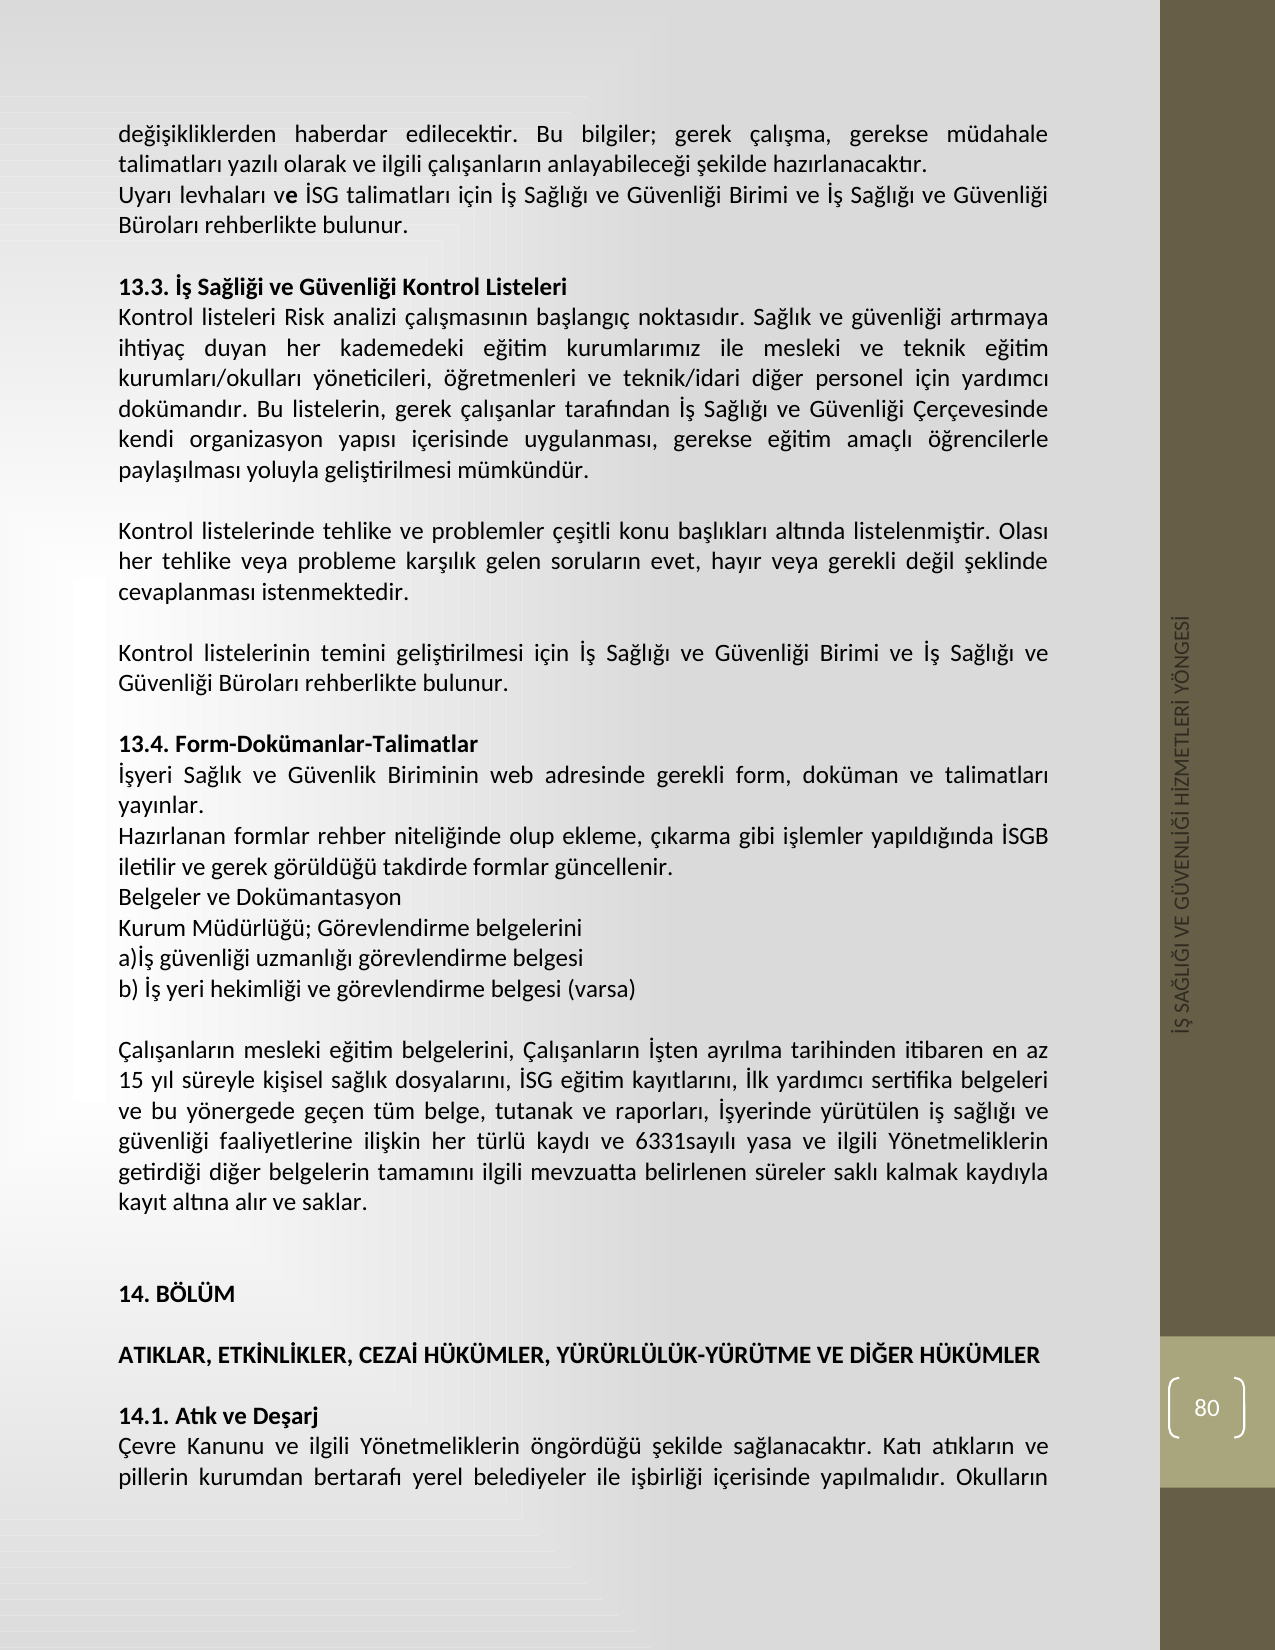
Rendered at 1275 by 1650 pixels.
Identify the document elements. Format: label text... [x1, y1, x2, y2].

text ATIKLAR, ETKİNLİKLER, CEZAİ HÜKÜMLER, YÜRÜRLÜLÜK-YÜRÜTME VE DİĞER HÜKÜMLER [118, 1339, 1050, 1369]
text Çalışanların mesleki eğitim belgelerini, Çalışanların İşten ayrılma tarihinden itibaren en az 15 yıl süreyle kişisel sağlık dosyalarını, İSG eğitim kayıtlarını, İlk yardımcı sertifika belgeleri ve bu yönergede geçen tüm belge, tutanak ve raporları, İşyerinde yürütülen iş sağlığı ve güvenliği faaliyetlerine ilişkin her türlü kaydı ve 6331sayılı yasa ve ilgili Yönetmeliklerin getirdiği diğer belgelerin tamamını ilgili mevzuatta belirlenen süreler saklı kalmak kaydıyla kayıt altına alır ve saklar. [118, 1034, 1050, 1217]
text Kontrol listelerinin temini geliştirilmesi için İş Sağlığı ve Güvenliği Birimi ve İş Sağlığı ve Güvenliği Büroları rehberlikte bulunur. [118, 637, 1050, 698]
text 13.3. İş Sağliği ve Güvenliği Kontrol Listeleri [118, 271, 1050, 301]
text Belgeler ve Dokümantasyon [118, 881, 1050, 912]
text 14.1. Atık ve Deşarj [118, 1400, 1050, 1431]
text b) İş yeri hekimliği ve görevlendirme belgesi (varsa) [118, 973, 1050, 1003]
text İşyeri Sağlık ve Güvenlik Biriminin web adresinde gerekli form, doküman ve talimatları yayınlar. [118, 759, 1050, 820]
text Kontrol listelerinde tehlike ve problemler çeşitli konu başlıkları altında listelenmiştir. Olası her tehlike veya probleme karşılık gelen soruların evet, hayır veya gerekli değil şeklinde cevaplanması istenmektedir. [118, 515, 1050, 606]
text a)İş güvenliği uzmanlığı görevlendirme belgesi [118, 942, 1050, 973]
text Uyarı levhaları ve İSG talimatları için İş Sağlığı ve Güvenliği Birimi ve İş Sağlığı ve Güvenliği Büroları rehberlikte bulunur. [118, 179, 1050, 240]
text Kurum Müdürlüğü; Görevlendirme belgelerini [118, 912, 1050, 942]
text Hazırlanan formlar rehber niteliğinde olup ekleme, çıkarma gibi işlemler yapıldığında İSGB iletilir ve gerek görüldüğü takdirde formlar güncellenir. [118, 820, 1050, 881]
text Kontrol listeleri Risk analizi çalışmasının başlangıç noktasıdır. Sağlık ve güvenliği artırmaya ihtiyaç duyan her kademedeki eğitim kurumlarımız ile mesleki ve teknik eğitim kurumları/okulları yöneticileri, öğretmenleri ve teknik/idari diğer personel için yardımcı dokümandır. Bu listelerin, gerek çalışanlar tarafından İş Sağlığı ve Güvenliği Çerçevesinde kendi organizasyon yapısı içerisinde uygulanması, gerekse eğitim amaçlı öğrencilerle paylaşılması yoluyla geliştirilmesi mümkündür. [118, 301, 1050, 484]
text 13.4. Form-Dokümanlar-Talimatlar [118, 728, 1050, 759]
text 14. BÖLÜM [118, 1278, 1050, 1308]
